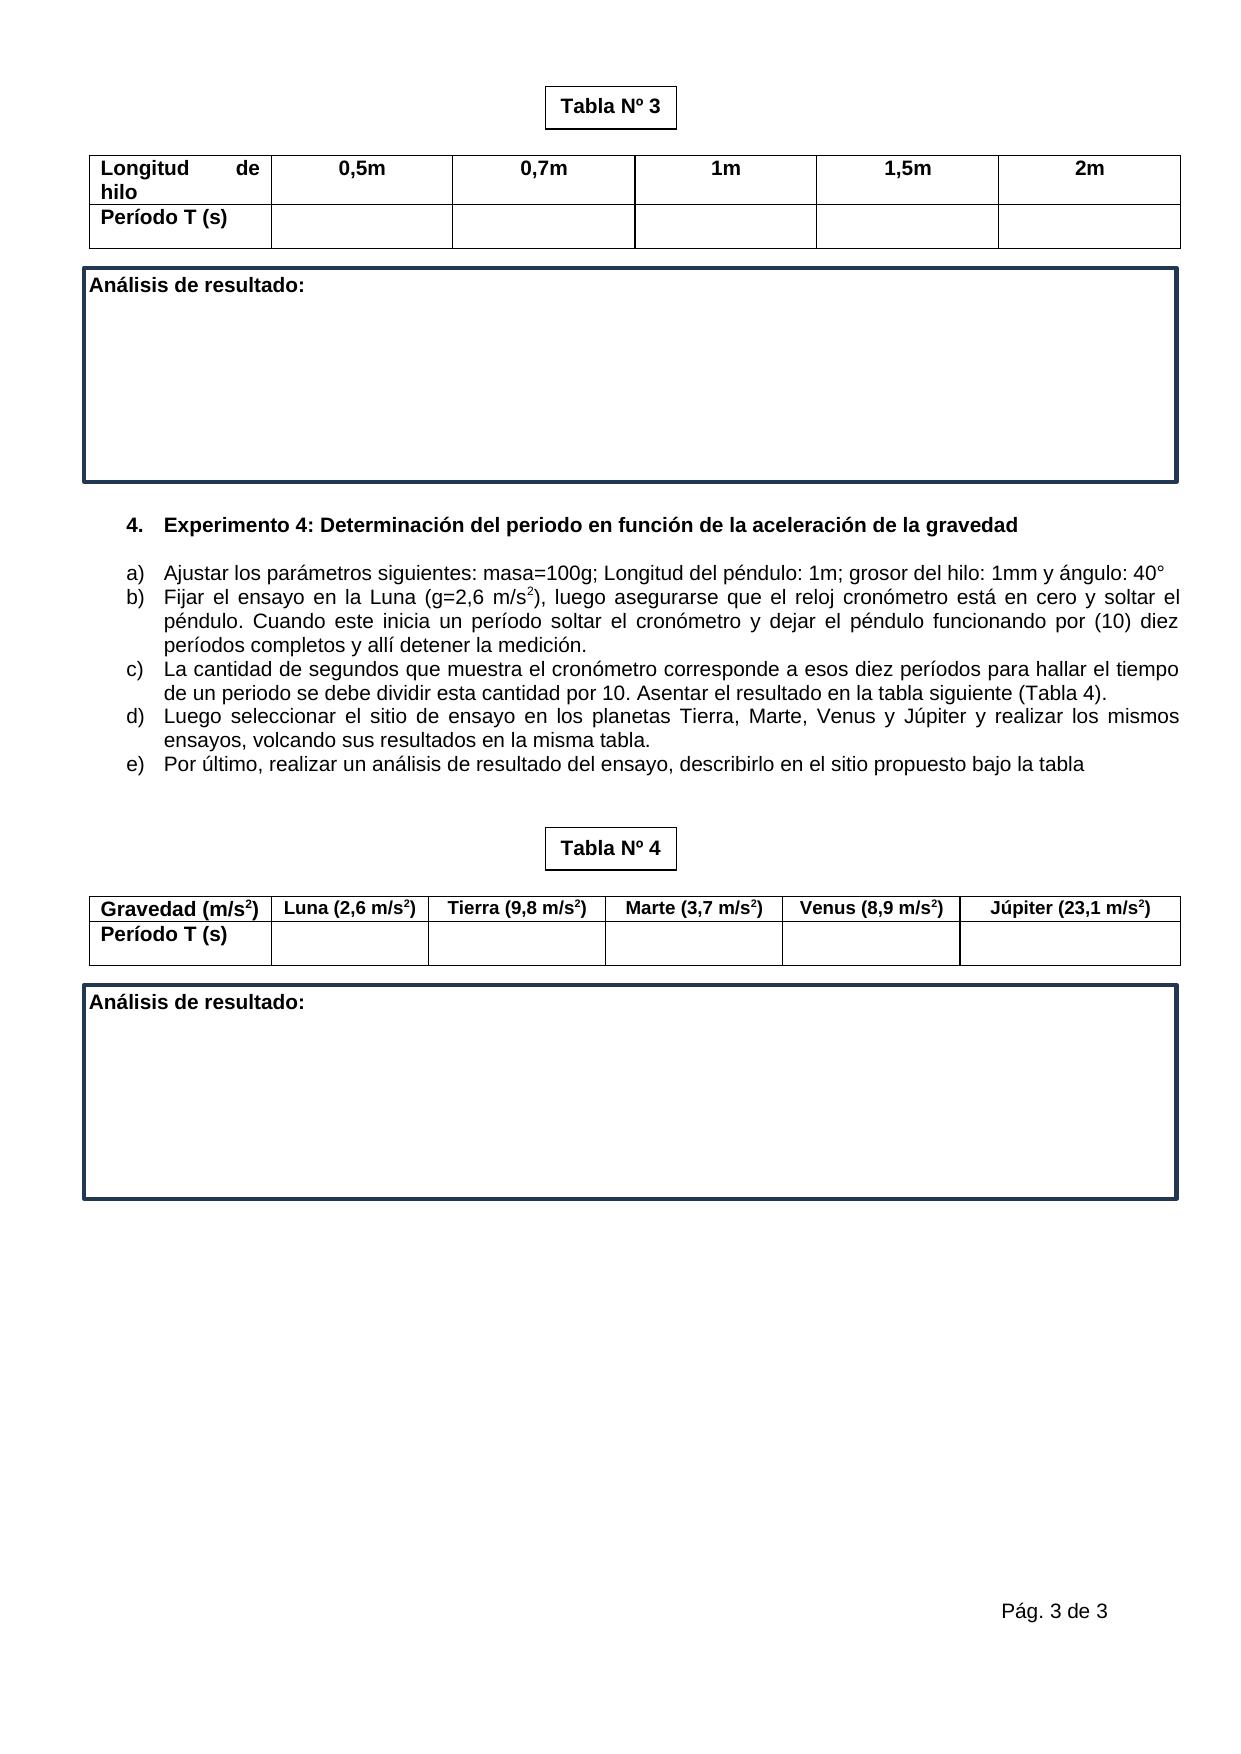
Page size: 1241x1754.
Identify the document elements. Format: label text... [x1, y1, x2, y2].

table_header 0,5m [272, 156, 452, 204]
table_header 1,5m [817, 156, 998, 204]
list Luego seleccionar el sitio de ensayo en los planetas Tierra, Marte, Venus y Júpiter y realizar los mismos ensayos, volcando sus resultados en la misma tabla. [126, 704, 1181, 752]
table_header Venus (8,9 m/s2) [783, 897, 959, 921]
table_cell [961, 922, 1180, 965]
table_cell [999, 205, 1180, 248]
table_header 0,7m [453, 156, 634, 204]
table_header Júpiter (23,1 m/s2) [961, 897, 1180, 921]
table_header Longitud de hilo [90, 156, 271, 204]
table_cell [272, 922, 428, 965]
table_header Gravedad (m/s2) [90, 897, 271, 921]
table_cell [783, 922, 959, 965]
table_header 2m [999, 156, 1180, 204]
text Análisis de resultado: [89, 990, 1174, 1014]
list Ajustar los parámetros siguientes: masa=100g; Longitud del péndulo: 1m; grosor del hilo: 1mm y ángulo: 40° [126, 561, 1181, 584]
table_cell [453, 205, 634, 248]
table_cell [429, 922, 605, 965]
table_cell [636, 205, 816, 248]
table_header Tierra (9,8 m/s2) [429, 897, 605, 921]
list Experimento 4: Determinación del periodo en función de la aceleración de la gravedad [126, 513, 1181, 537]
text Análisis de resultado: [89, 273, 1174, 297]
table_cell Período T (s) [90, 922, 271, 965]
table_cell [272, 205, 452, 248]
table_header Marte (3,7 m/s2) [606, 897, 782, 921]
list La cantidad de segundos que muestra el cronómetro corresponde a esos diez períodos para hallar el tiempo de un periodo se debe dividir esta cantidad por 10. Asentar el resultado en la tabla siguiente (Tabla 4). [126, 656, 1181, 704]
table_header Luna (2,6 m/s2) [272, 897, 428, 921]
table_cell Período T (s) [90, 205, 271, 248]
table_header 1m [636, 156, 816, 204]
table_cell [606, 922, 782, 965]
list Fijar el ensayo en la Luna (g=2,6 m/s2), luego asegurarse que el reloj cronómetro está en cero y soltar el péndulo. Cuando este inicia un período soltar el cronómetro y dejar el péndulo funcionando por (10) diez períodos completos y allí detener la medición. [126, 584, 1181, 656]
list Por último, realizar un análisis de resultado del ensayo, describirlo en el sitio propuesto bajo la tabla [126, 752, 1181, 776]
table_cell [817, 205, 998, 248]
